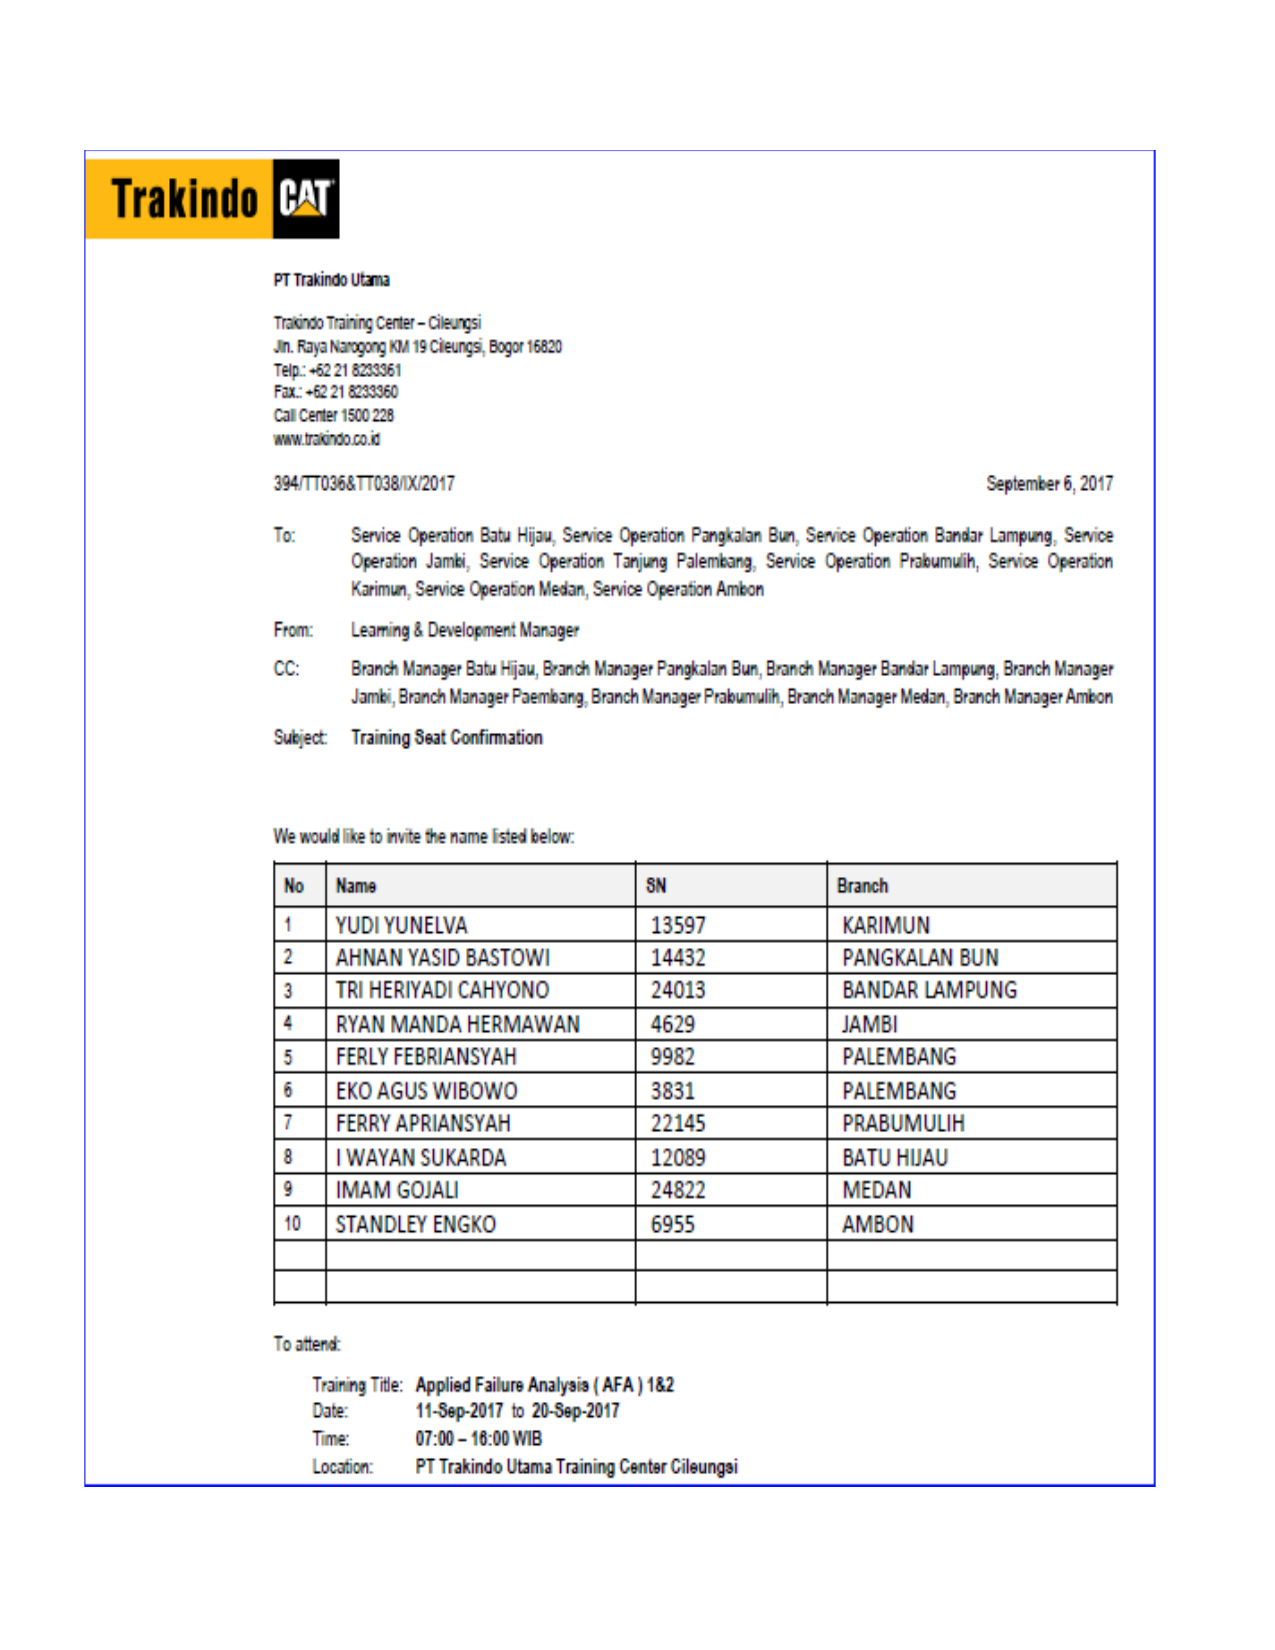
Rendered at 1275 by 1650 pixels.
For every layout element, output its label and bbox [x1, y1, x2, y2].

picture [84, 150, 1156, 1487]
